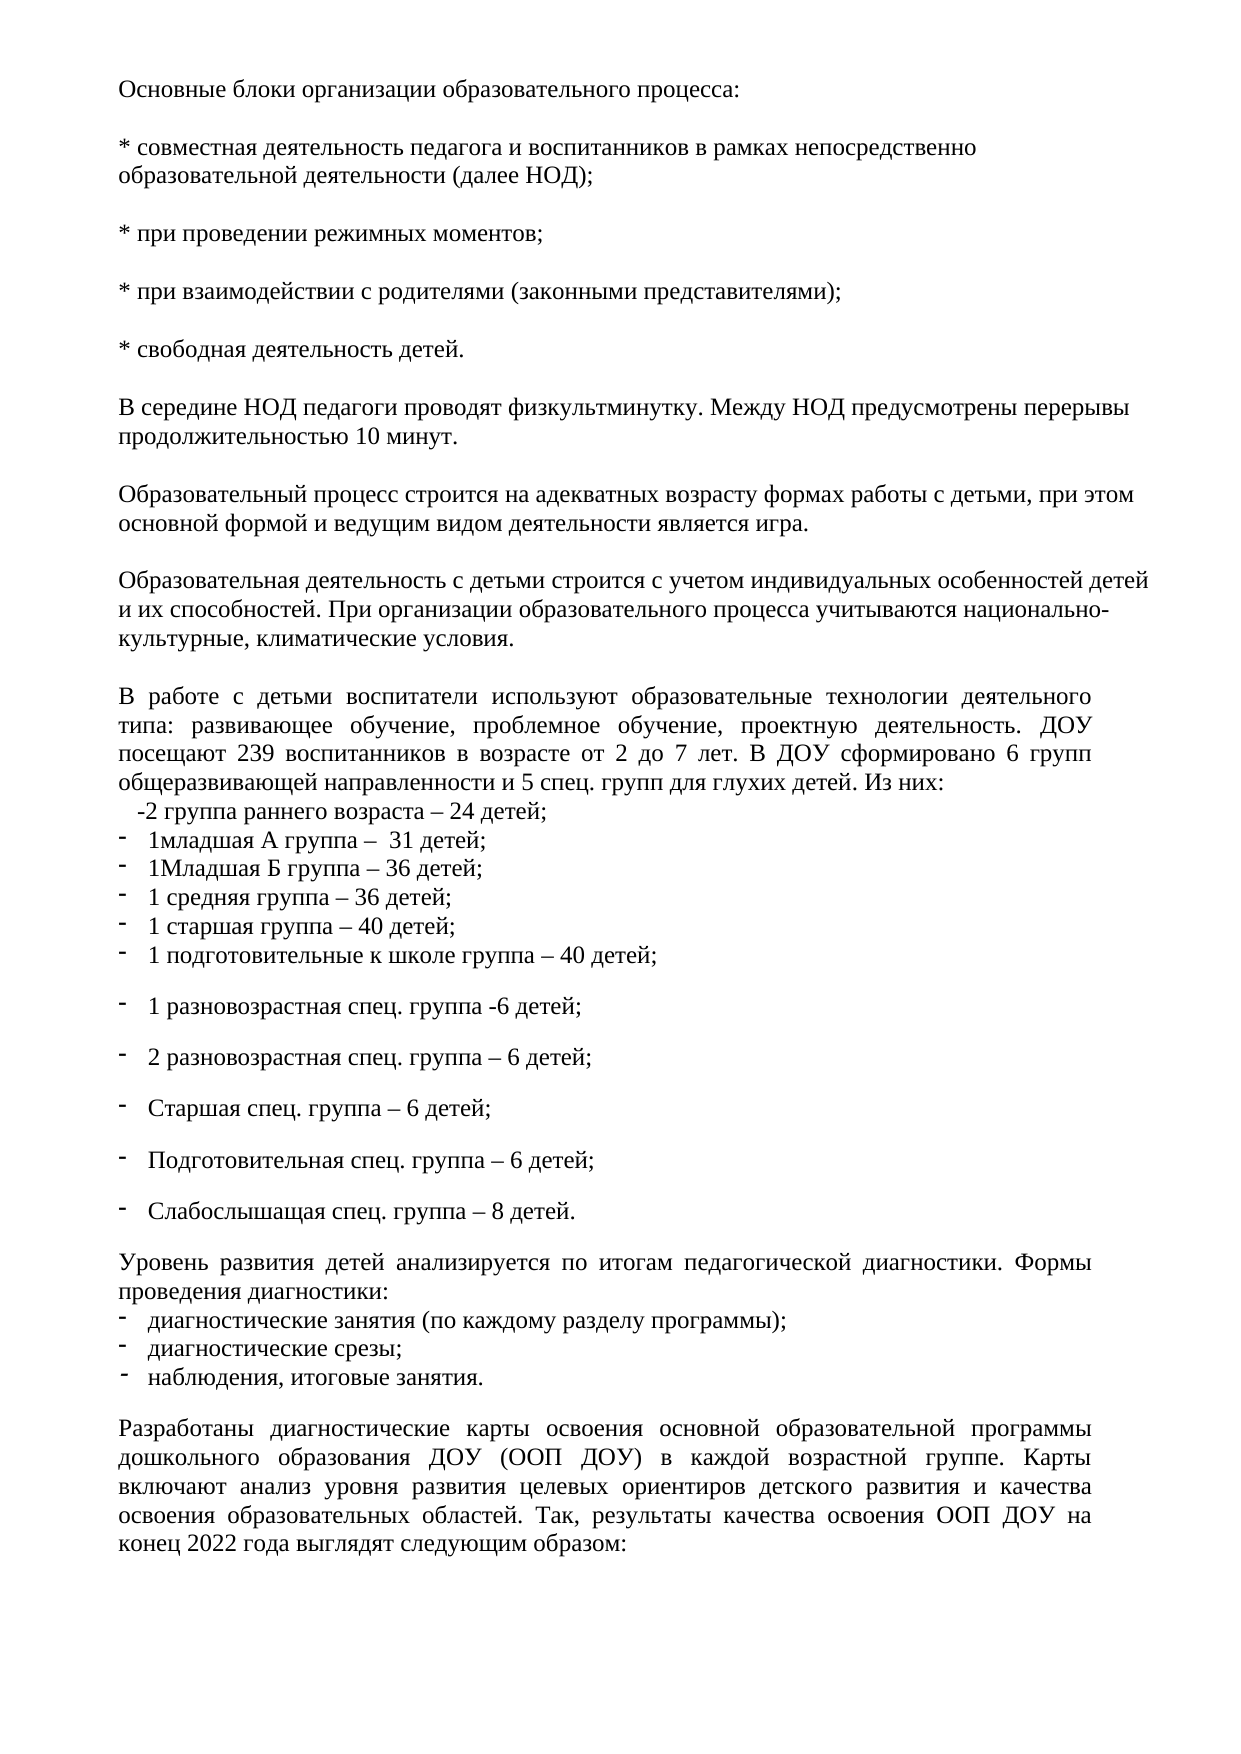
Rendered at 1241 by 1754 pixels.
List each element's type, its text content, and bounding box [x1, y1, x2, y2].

list диагностические занятия (по каждому разделу программы); [118, 1305, 1093, 1333]
text В работе с детьми воспитатели используют образовательные технологии деятельного типа: развивающее обучение, проблемное обучение, проектную деятельность. ДОУ посещают 239 воспитанников в возрасте от 2 до 7 лет. В ДОУ сформировано 6 групп общеразвивающей направленности и 5 спец. групп для глухих детей. Из них: [118, 681, 1093, 796]
text -2 группа раннего возраста – 24 детей; [118, 796, 1093, 825]
list 1 разновозрастная спец. группа -6 детей; [118, 991, 1093, 1020]
text * при проведении режимных моментов; [118, 218, 1152, 247]
list 2 разновозрастная спец. группа – 6 детей; [118, 1042, 1093, 1071]
list Подготовительная спец. группа – 6 детей; [118, 1145, 1093, 1173]
list 1 подготовительные к школе группа – 40 детей; [118, 940, 1093, 968]
list диагностические срезы; [118, 1333, 1093, 1362]
text * совместная деятельность педагога и воспитанников в рамках непосредственно образовательной деятельности (далее НОД); [118, 132, 1152, 189]
text В середине НОД педагоги проводят физкультминутку. Между НОД предусмотрены перерывы продолжительностью 10 минут. [118, 392, 1152, 450]
text Основные блоки организации образовательного процесса: [118, 74, 1152, 103]
text Уровень развития детей анализируется по итогам педагогической диагностики. Формы проведения диагностики: [118, 1247, 1093, 1305]
text Образовательный процесс строится на адекватных возрасту формах работы с детьми, при этом основной формой и ведущим видом деятельности является игра. [118, 479, 1152, 536]
list Слабослышащая спец. группа – 8 детей. [118, 1196, 1093, 1225]
list Старшая спец. группа – 6 детей; [118, 1093, 1093, 1122]
text * при взаимодействии с родителями (законными представителями); [118, 276, 1152, 305]
list 1младшая А группа – 31 детей; [118, 825, 1093, 853]
list 1Младшая Б группа – 36 детей; [118, 853, 1093, 882]
list 1 старшая группа – 40 детей; [118, 911, 1093, 940]
text Разработаны диагностические карты освоения основной образовательной программы дошкольного образования ДОУ (ООП ДОУ) в каждой возрастной группе. Карты включают анализ уровня развития целевых ориентиров детского развития и качества освоения образовательных областей. Так, результаты качества освоения ООП ДОУ на конец 2022 года выглядят следующим образом: [118, 1413, 1093, 1557]
list наблюдения, итоговые занятия. [118, 1362, 1093, 1391]
text * свободная деятельность детей. [118, 334, 1152, 363]
list 1 средняя группа – 36 детей; [118, 882, 1093, 911]
text Образовательная деятельность с детьми строится с учетом индивидуальных особенностей детей и их способностей. При организации образовательного процесса учитываются национально-культурные, климатические условия. [118, 566, 1152, 652]
